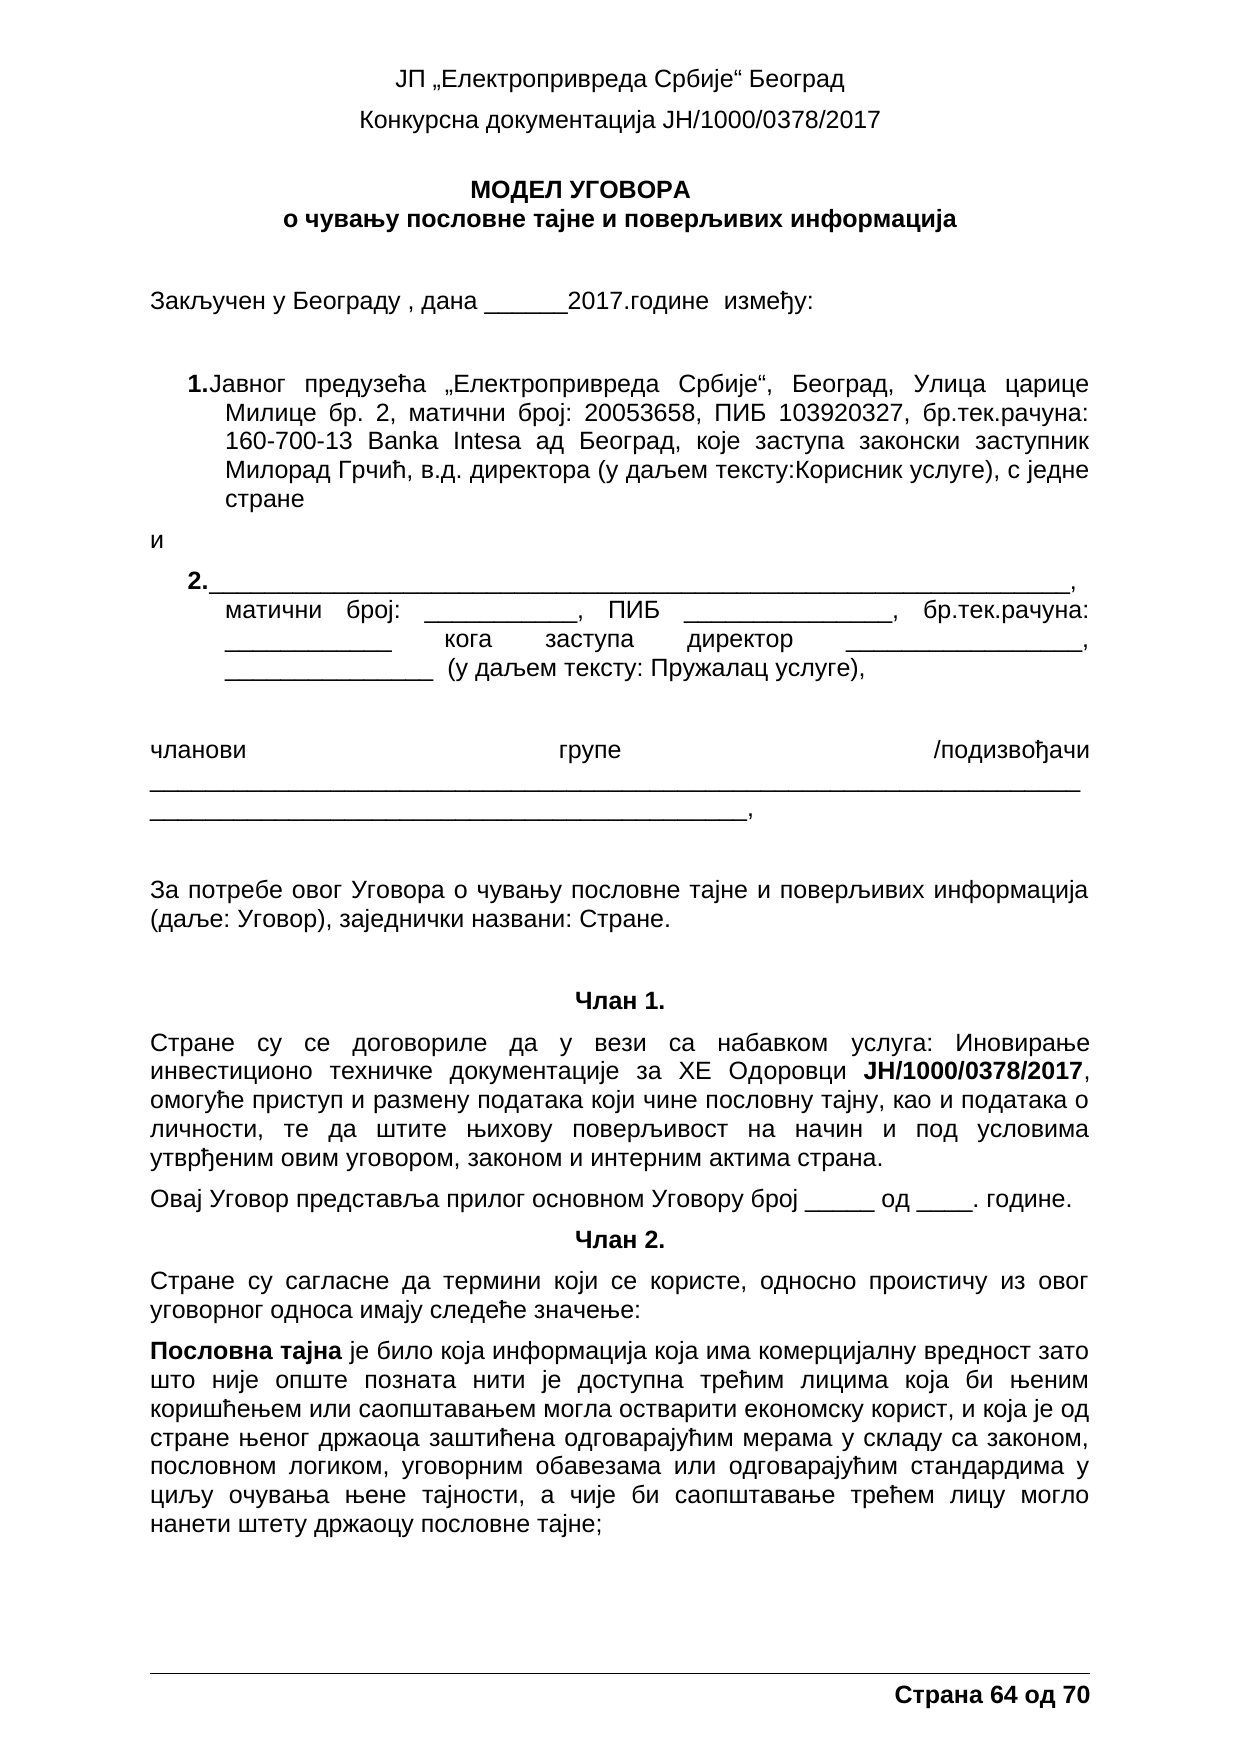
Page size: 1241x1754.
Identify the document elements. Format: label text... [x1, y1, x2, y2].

list ______________________________________________________________, матични број: ___________, ПИБ _______________, бр.тек.рачуна: ____________ кога заступа директор _________________, _______________ (у даљем тексту: Пружалац услуге), [187, 566, 1090, 681]
text и [150, 525, 1090, 554]
text Овај Уговор представља прилог основном Уговору број _____ од ____. године. [150, 1184, 1090, 1212]
text МОДЕЛ УГОВОРА о чувању пословне тајне и поверљивих информација [150, 175, 1090, 232]
text За потребе овог Уговора о чувању пословне тајне и поверљивих информација (даље: Уговор), заједнички названи: Стране. [150, 875, 1090, 932]
text Стране су сaгласне да термини који се користе, односно проистичу из овог уговорног односа имају следеће значење: [150, 1266, 1090, 1324]
text Члан 2. [150, 1225, 1090, 1254]
text чланови групе /подизвођачи ______________________________________________________________________________________________________________, [150, 735, 1090, 821]
text Пословна тајна је било која информација која има комерцијалну вредност зато што није опште позната нити је доступна трећим лицима која би њеним коришћењем или саопштавањем могла остварити економску корист, и која је од стране њеног држаоца заштићена одговарајућим мерама у складу са законом, пословном логиком, уговорним обавезама или одговарајућим стандардима у циљу очувања њене тајности, а чије би саопштавање трећем лицу могло нанети штету држаоцу пословне тајне; [150, 1336, 1090, 1537]
text Члан 1. [150, 986, 1090, 1015]
text Закључен у Београду , дана ______2017.године између: [150, 286, 1090, 315]
list Јавног предузећа „Електропривреда Србије“, Београд, Улица царице Милице бр. 2, матични број: 20053658, ПИБ 103920327, бр.тек.рачуна: 160-700-13 Banka Intesa ад Београд, које заступа законски заступник Милорад Грчић, в.д. директора (у даљем тексту:Корисник услуге), с једне стране [187, 369, 1090, 512]
text Стране су се договориле да у вези са набавком услуга: Иновирање инвестиционо техничке документације за ХЕ Одоровци ЈН/1000/0378/2017, омогуће приступ и размену података који чине пословну тајну, као и података о личности, те да штите њихову поверљивост на начин и под условима утврђеним овим уговором, законом и интерним актима страна. [150, 1027, 1090, 1171]
